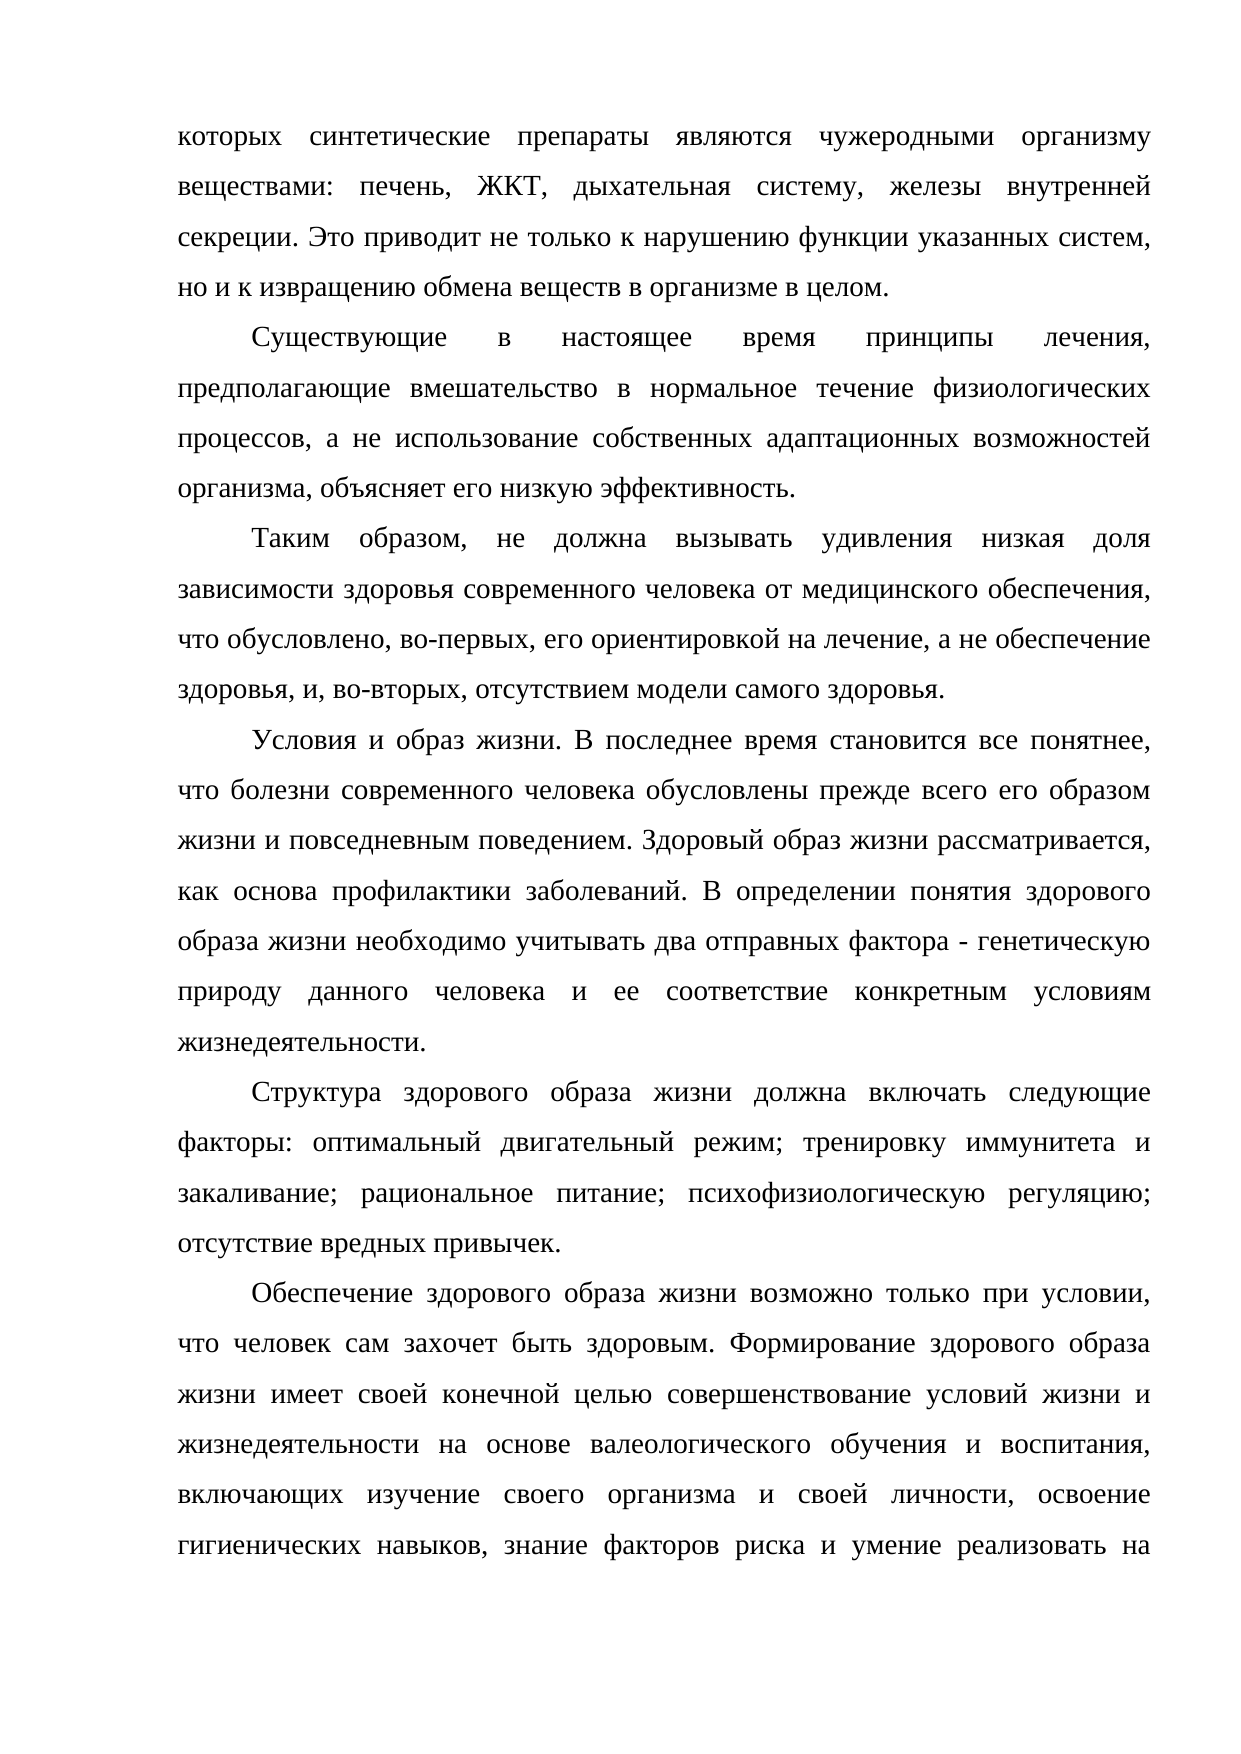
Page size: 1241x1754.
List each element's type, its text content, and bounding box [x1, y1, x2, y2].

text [177, 118, 1152, 303]
text Таким образом, не должна вызывать удивления низкая доля зависимости здоровья современного человека от медицинского обеспечения, что обусловлено, во-первых, его ориентировкой на лечение, а не обеспечение здоровья, и, во-вторых, отсутствием модели самого здоровья. [177, 521, 1152, 705]
text Условия и образ жизни. В последнее время становится все понятнее, что болезни современного человека обусловлены прежде всего его образом жизни и повседневным поведением. Здоровый образ жизни рассматривается, как основа профилактики заболеваний. В определении понятия здорового образа жизни необходимо учитывать два отправных фактора - генетическую природу данного человека и ее соответствие конкретным условиям жизнедеятельности. [177, 722, 1152, 1057]
text Существующие в настоящее время принципы лечения, предполагающие вмешательство в нормальное течение физиологических процессов, а не использование собственных адаптационных возможностей организма, объясняет его низкую эффективность. [177, 319, 1152, 504]
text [177, 1275, 1152, 1560]
text Структура здорового образа жизни должна включать следующие факторы: оптимальный двигательный режим; тренировку иммунитета и закаливание; рациональное питание; психофизиологическую регуляцию; отсутствие вредных привычек. [177, 1074, 1152, 1258]
